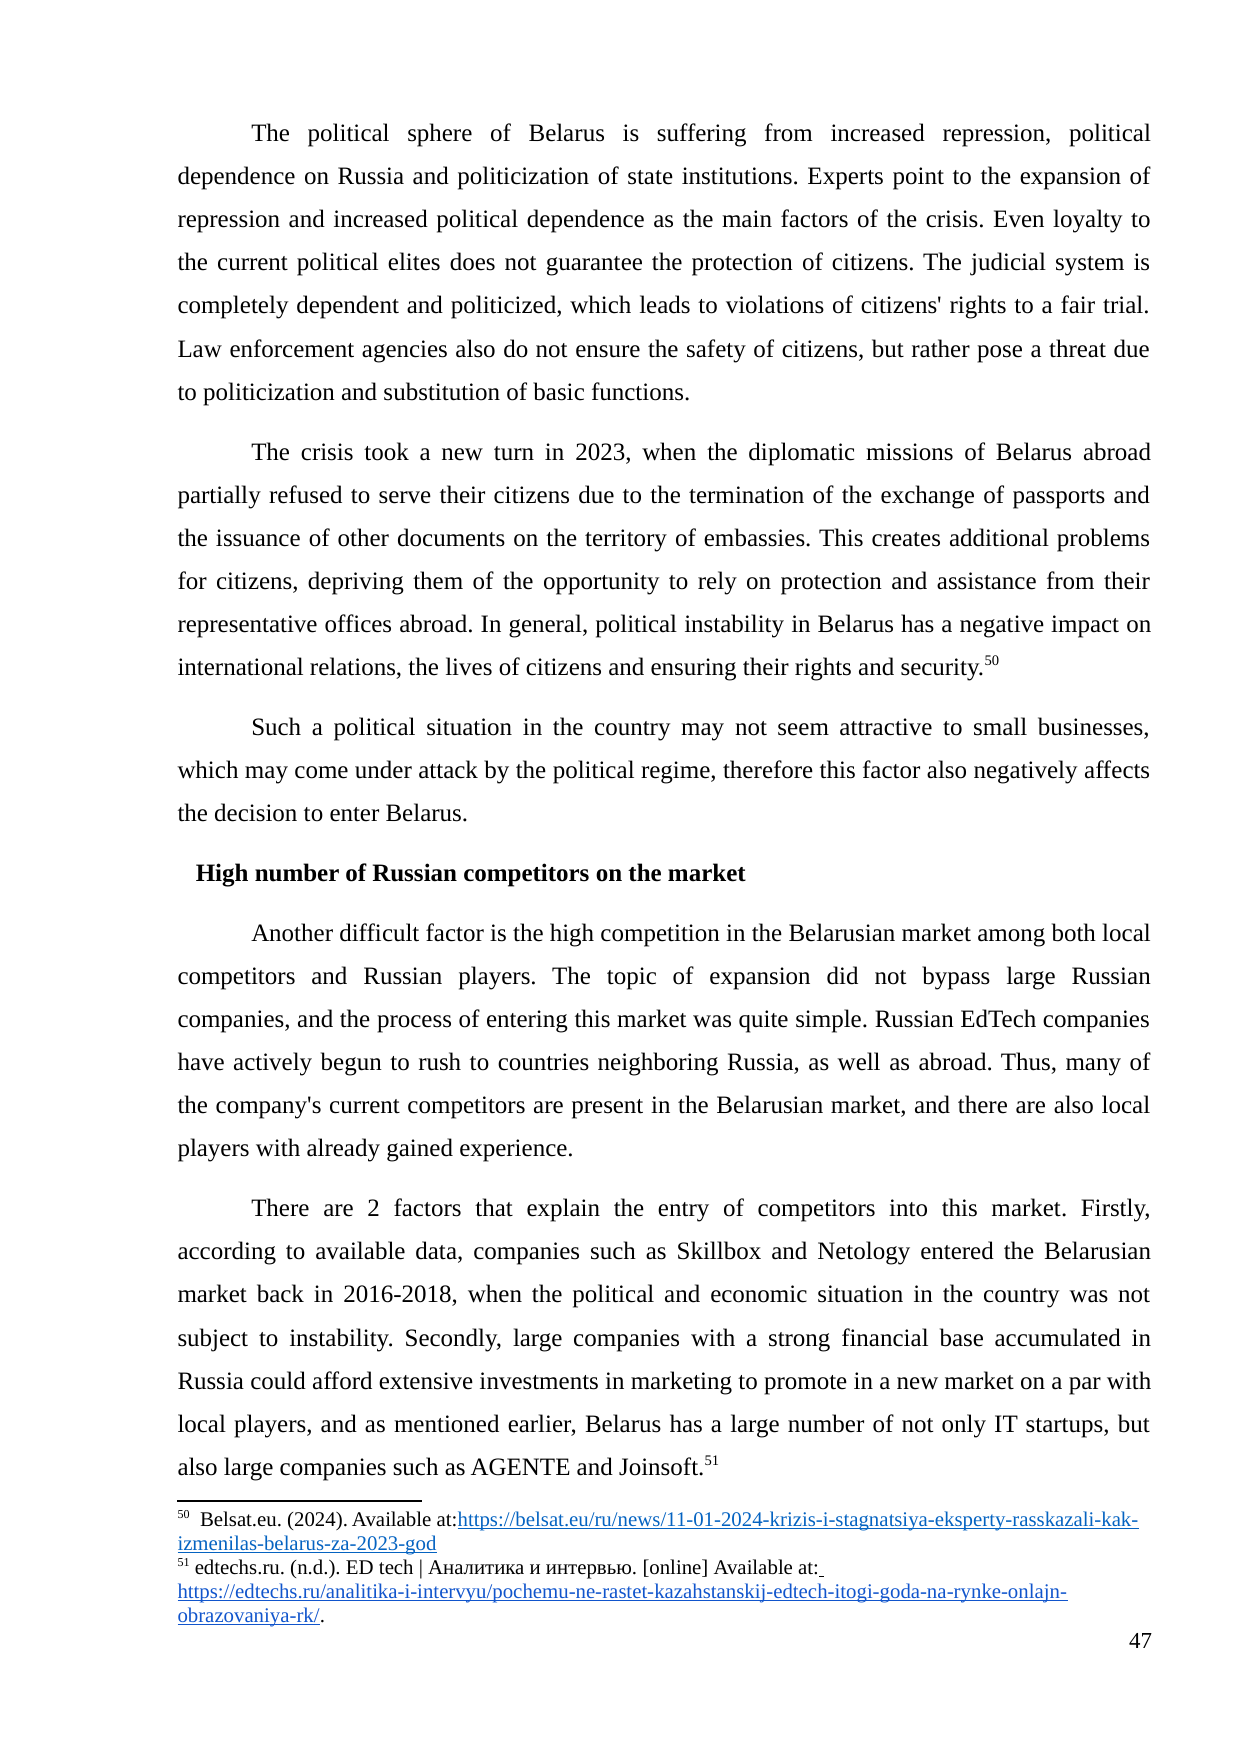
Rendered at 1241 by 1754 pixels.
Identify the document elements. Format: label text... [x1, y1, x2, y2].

text Such a political situation in the country may not seem attractive to small businesses, which may come under attack by the political regime, therefore this factor also negatively affects the decision to enter Belarus. [177, 712, 1152, 827]
text There are 2 factors that explain the entry of competitors into this market. Firstly, according to available data, companies such as Skillbox and Netology entered the Belarusian market back in 2016-2018, when the political and economic situation in the country was not subject to instability. Secondly, large companies with a strong financial base accumulated in Russia could afford extensive investments in marketing to promote in a new market on a par with local players, and as mentioned earlier, Belarus has a large number of not only IT startups, but also large companies such as AGENTE and Joinsoft. [177, 1193, 1152, 1481]
text Another difficult factor is the high competition in the Belarusian market among both local competitors and Russian players. The topic of expansion did not bypass large Russian companies, and the process of entering this market was quite simple. Russian EdTech companies have actively begun to rush to countries neighboring Russia, as well as abroad. Thus, many of the company's current competitors are present in the Belarusian market, and there are also local players with already gained experience. [177, 918, 1152, 1162]
text The crisis took a new turn in 2023, when the diplomatic missions of Belarus abroad partially refused to serve their citizens due to the termination of the exchange of passports and the issuance of other documents on the territory of embassies. This creates additional problems for citizens, depriving them of the opportunity to rely on protection and assistance from their representative offices abroad. In general, political instability in Belarus has a negative impact on international relations, the lives of citizens and ensuring their rights and security. [177, 437, 1152, 681]
text The political sphere of Belarus is suffering from increased repression, political dependence on Russia and politicization of state institutions. Experts point to the expansion of repression and increased political dependence as the main factors of the crisis. Even loyalty to the current political elites does not guarantee the protection of citizens. The judicial system is completely dependent and politicized, which leads to violations of citizens' rights to a fair trial. Law enforcement agencies also do not ensure the safety of citizens, but rather pose a threat due to politicization and substitution of basic functions. [177, 118, 1152, 406]
list High number of Russian competitors on the market [196, 858, 1152, 887]
